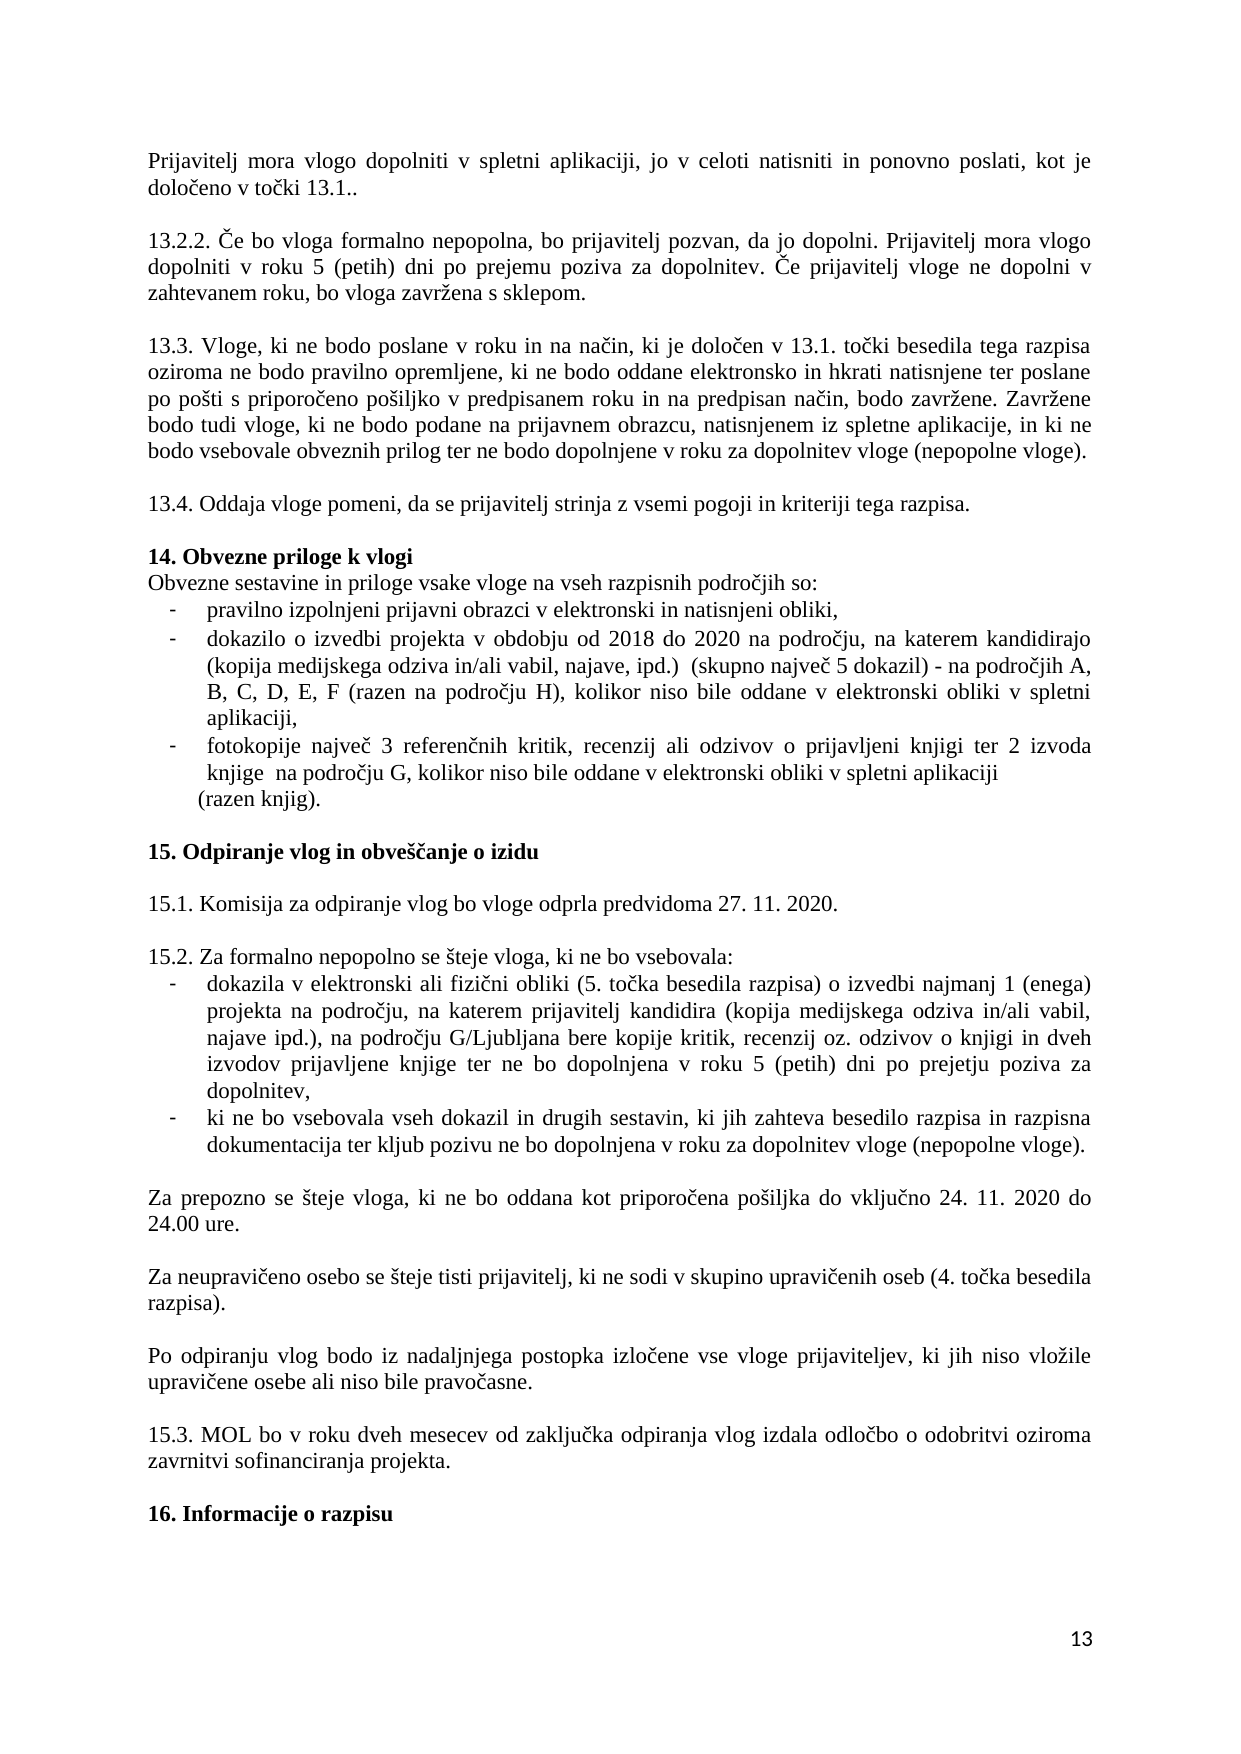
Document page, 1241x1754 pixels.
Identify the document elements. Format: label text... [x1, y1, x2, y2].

text 13.4. Oddaja vloge pomeni, da se prijavitelj strinja z vsemi pogoji in kriteriji tega razpisa. [148, 490, 1093, 517]
text (razen knjig). [169, 785, 1093, 811]
list pravilno izpolnjeni prijavni obrazci v elektronski in natisnjeni obliki, [169, 596, 1093, 624]
text 16. Informacije o razpisu [148, 1500, 1093, 1526]
text 15. Odpiranje vlog in obveščanje o izidu [148, 838, 1093, 864]
text 13.2.2. Če bo vloga formalno nepopolna, bo prijavitelj pozvan, da jo dopolni. Prijavitelj mora vlogo dopolniti v roku 5 (petih) dni po prejemu poziva za dopolnitev. Če prijavitelj vloge ne dopolni v zahtevanem roku, bo vloga zavržena s sklepom. [148, 227, 1093, 306]
text Za neupravičeno osebo se šteje tisti prijavitelj, ki ne sodi v skupino upravičenih oseb (4. točka besedila razpisa). [148, 1263, 1093, 1316]
text 15.3. MOL bo v roku dveh mesecev od zaključka odpiranja vlog izdala odločbo o odobritvi oziroma zavrnitvi sofinanciranja projekta. [148, 1421, 1093, 1474]
list ki ne bo vsebovala vseh dokazil in drugih sestavin, ki jih zahteva besedilo razpisa in razpisna dokumentacija ter kljub pozivu ne bo dopolnjena v roku za dopolnitev vloge (nepopolne vloge). [169, 1103, 1093, 1157]
list fotokopije največ 3 referenčnih kritik, recenzij ali odzivov o prijavljeni knjigi ter 2 izvoda knjige na področju G, kolikor niso bile oddane v elektronski obliki v spletni aplikaciji [169, 731, 1093, 785]
text 13.3. Vloge, ki ne bodo poslane v roku in na način, ki je določen v 13.1. točki besedila tega razpisa oziroma ne bodo pravilno opremljene, ki ne bodo oddane elektronsko in hkrati natisnjene ter poslane po pošti s priporočeno pošiljko v predpisanem roku in na predpisan način, bodo zavržene. Zavržene bodo tudi vloge, ki ne bodo podane na prijavnem obrazcu, natisnjenem iz spletne aplikacije, in ki ne bodo vsebovale obveznih prilog ter ne bodo dopolnjene v roku za dopolnitev vloge (nepopolne vloge). [148, 332, 1093, 464]
list dokazila v elektronski ali fizični obliki (5. točka besedila razpisa) o izvedbi najmanj 1 (enega) projekta na področju, na katerem prijavitelj kandidira (kopija medijskega odziva in/ali vabil, najave ipd.), na področju G/Ljubljana bere kopije kritik, recenzij oz. odzivov o knjigi in dveh izvodov prijavljene knjige ter ne bo dopolnjena v roku 5 (petih) dni po prejetju poziva za dopolnitev, [169, 969, 1093, 1103]
text 14. Obvezne priloge k vlogi [148, 543, 1093, 569]
text Za prepozno se šteje vloga, ki ne bo oddana kot priporočena pošiljka do vključno 24. 11. 2020 do 24.00 ure. [148, 1184, 1093, 1236]
text Obvezne sestavine in priloge vsake vloge na vseh razpisnih področjih so: [148, 569, 1093, 596]
text Po odpiranju vlog bodo iz nadaljnjega postopka izločene vse vloge prijaviteljev, ki jih niso vložile upravičene osebe ali niso bile pravočasne. [148, 1342, 1093, 1394]
text 15.2. Za formalno nepopolno se šteje vloga, ki ne bo vsebovala: [148, 943, 1093, 969]
list dokazilo o izvedbi projekta v obdobju od 2018 do 2020 na področju, na katerem kandidirajo (kopija medijskega odziva in/ali vabil, najave, ipd.) (skupno največ 5 dokazil) - na področjih A, B, C, D, E, F (razen na področju H), kolikor niso bile oddane v elektronski obliki v spletni aplikaciji, [169, 624, 1093, 731]
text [148, 148, 1093, 200]
text 15.1. Komisija za odpiranje vlog bo vloge odprla predvidoma 27. 11. 2020. [148, 891, 1093, 917]
